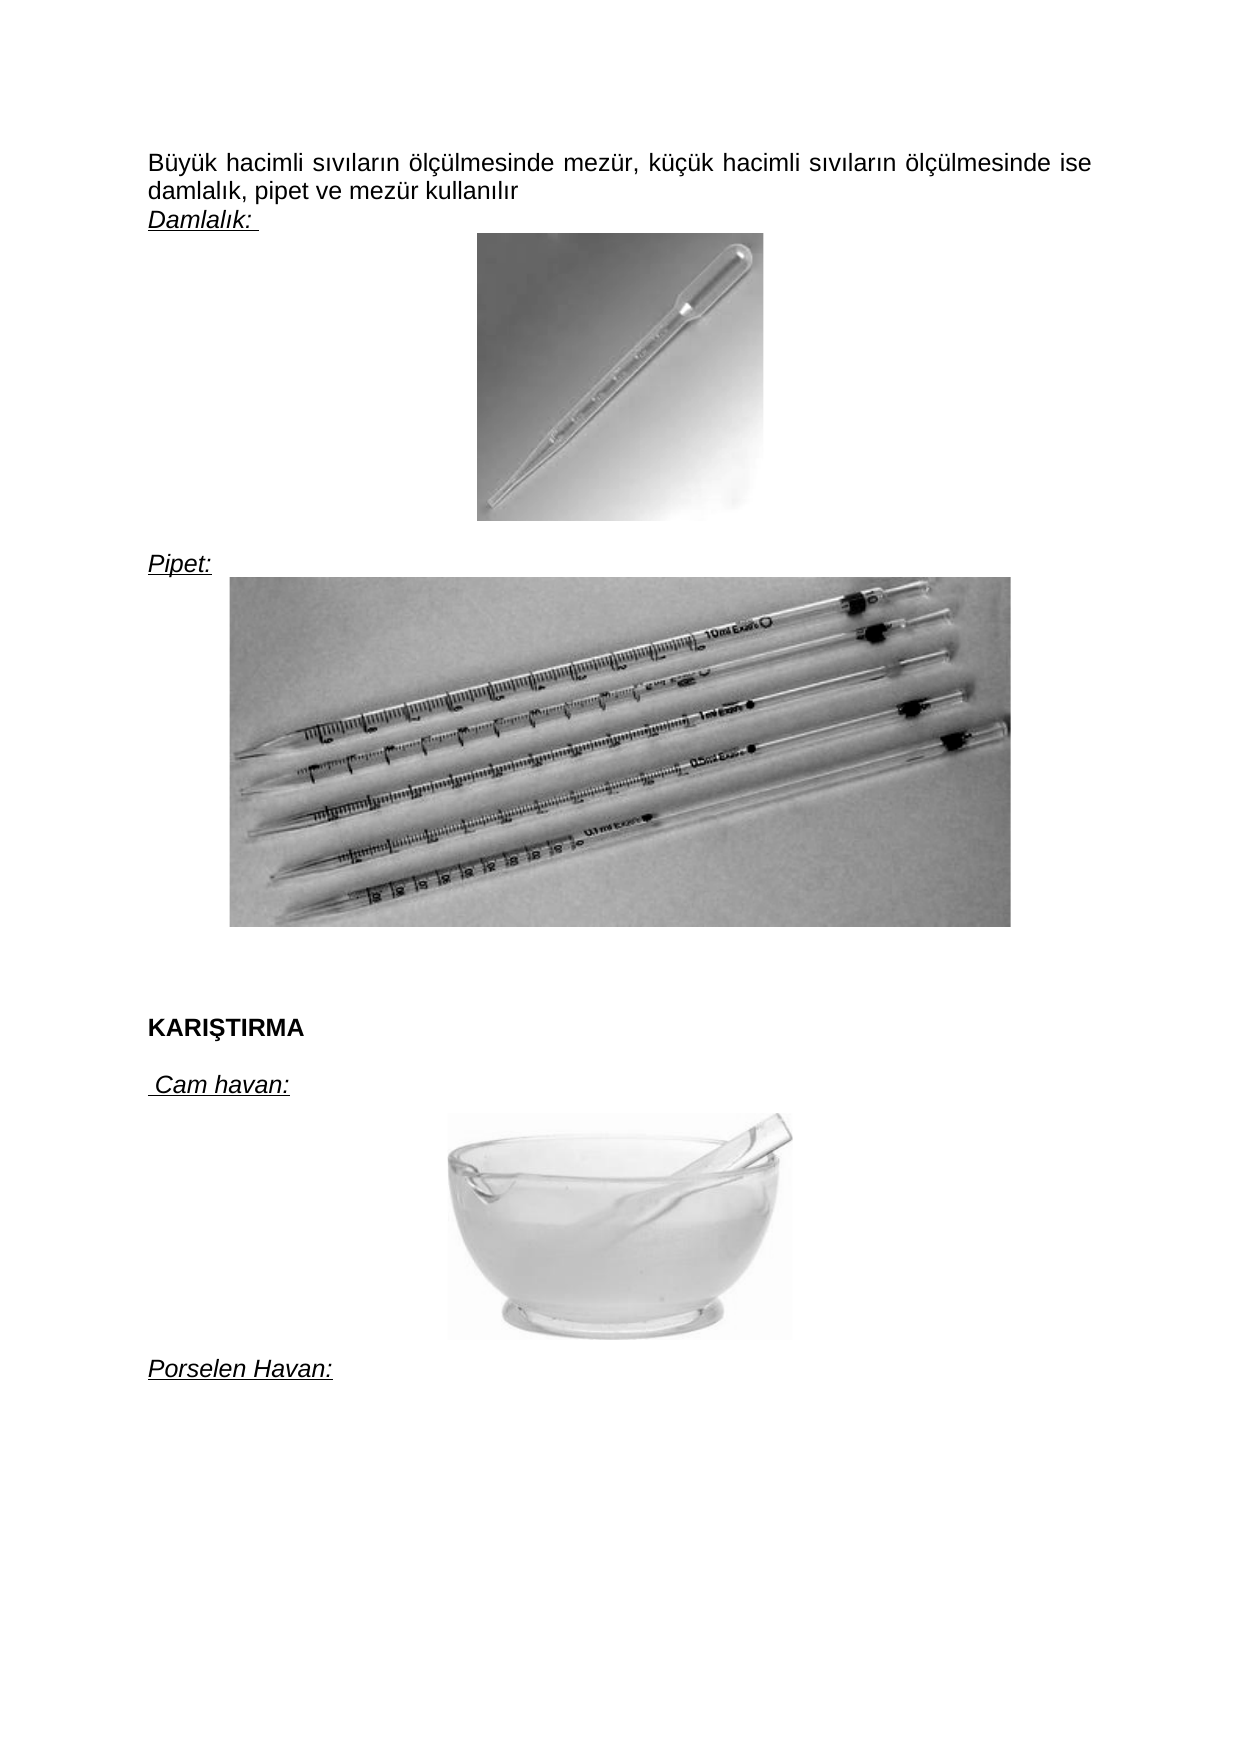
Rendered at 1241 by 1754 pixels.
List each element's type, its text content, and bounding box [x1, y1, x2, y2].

text Büyük hacimli sıvıların ölçülmesinde mezür, küçük hacimli sıvıların ölçülmesinde ise damlalık, pipet ve mezür kullanılır [148, 148, 1093, 205]
text Cam havan: [148, 1070, 1093, 1099]
text Pipet: [148, 549, 1093, 578]
text Damlalık: [148, 205, 1093, 234]
subtitle Karıştırma [148, 1013, 1093, 1041]
text Porselen Havan: [148, 1354, 1093, 1382]
